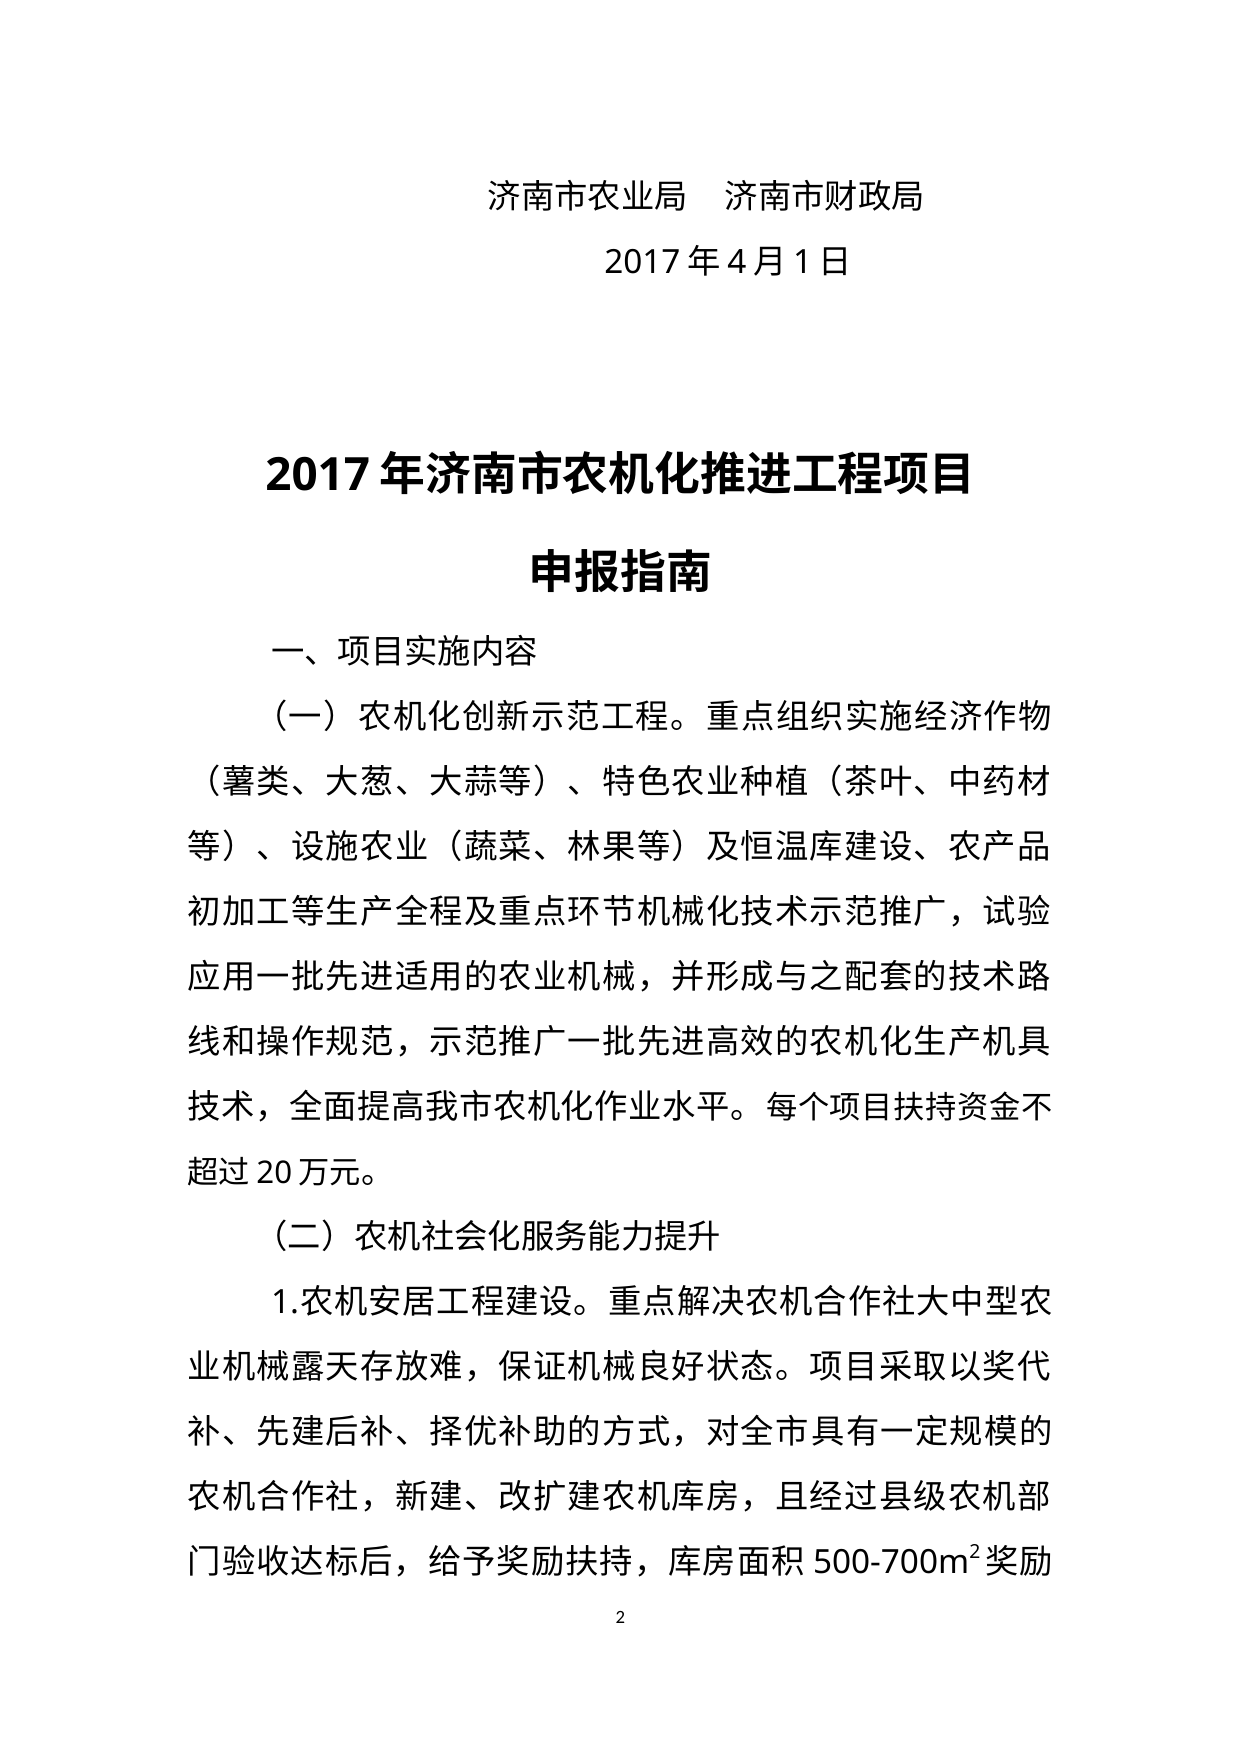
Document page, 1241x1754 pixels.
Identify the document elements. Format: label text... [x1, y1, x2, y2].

text 2017年济南市农机化推进工程项目 [187, 422, 1053, 519]
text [187, 1267, 1053, 1592]
text 2017年4月1日 [187, 227, 1053, 292]
text 济南市农业局 济南市财政局 [187, 162, 1053, 227]
text 申报指南 [187, 519, 1053, 617]
text 一、项目实施内容 [187, 617, 1053, 682]
text （二）农机社会化服务能力提升 [187, 1202, 1053, 1267]
text （一）农机化创新示范工程。重点组织实施经济作物（薯类、大葱、大蒜等）、特色农业种植（茶叶、中药材等）、设施农业（蔬菜、林果等）及恒温库建设、农产品初加工等生产全程及重点环节机械化技术示范推广，试验应用一批先进适用的农业机械，并形成与之配套的技术路线和操作规范，示范推广一批先进高效的农机化生产机具技术，全面提高我市农机化作业水平。每个项目扶持资金不超过20万元。 [187, 682, 1053, 1202]
